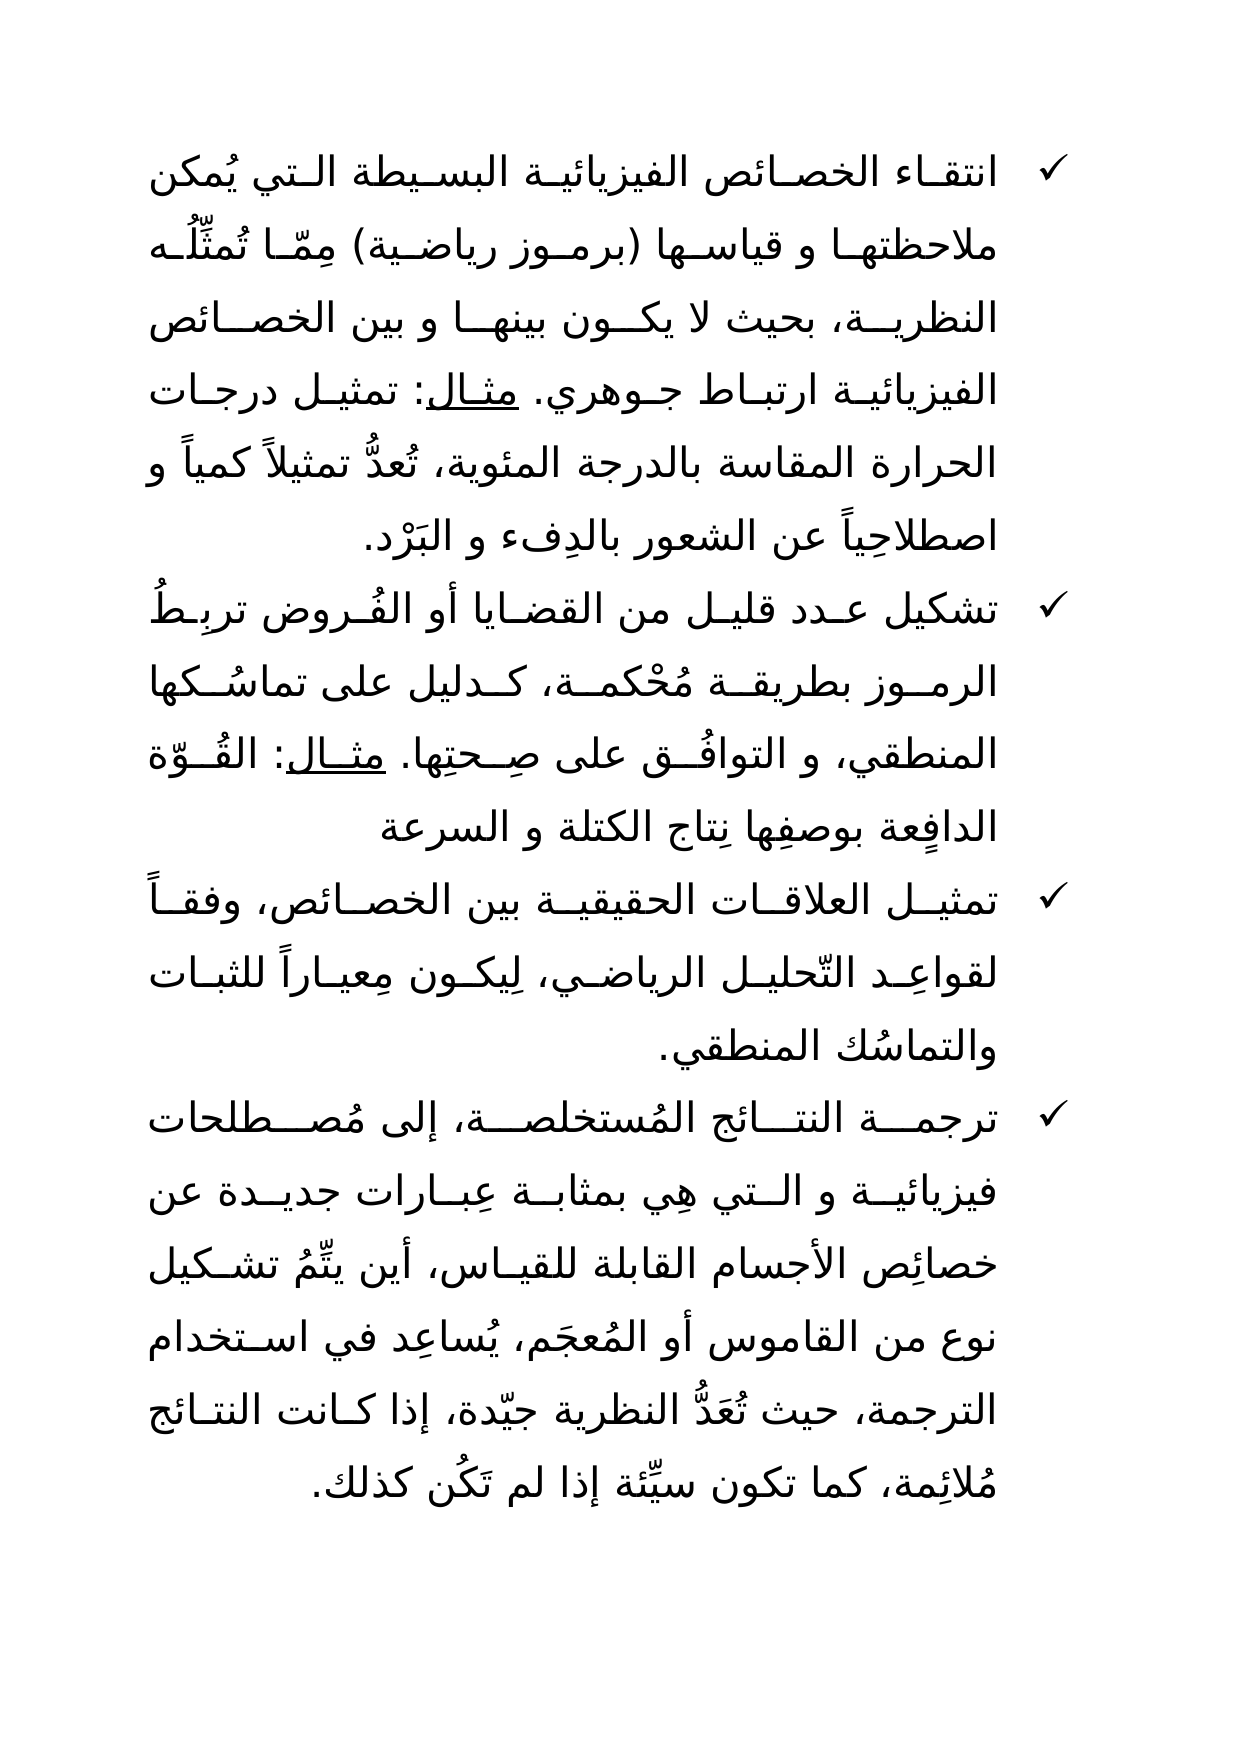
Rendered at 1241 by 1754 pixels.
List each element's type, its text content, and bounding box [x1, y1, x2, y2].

list تمثيل العلاقات الحقيقية بين الخصائص، وفقاً لقواعِد التّحليل الرياضي، لِيكون مِعياراً للثبات والتماسُك المنطقي. [148, 876, 1036, 1070]
list انتقاء الخصائص الفيزيائية البسيطة التي يُمكن ملاحظتها و قياسها (برموز رياضية) مِمّا تُمثِّلُه النظرية، بحيث لا يكون بينها و بين الخصائص الفيزيائية ارتباط جوهري. مثال: تمثيل درجات الحرارة المقاسة بالدرجة المئوية، تُعدُّ تمثيلاً كمياً و اصطلاحِياً عن الشعور بالدِفء و البَرْد. [148, 148, 1036, 560]
list ترجمة النتائج المُستخلصة، إلى مُصطلحات فيزيائية و التي هِي بمثابة عِبارات جديدة عن خصائِص الأجسام القابلة للقياس، أين يتِّمُ تشكيل نوع من القاموس أو المُعجَم، يُساعِد في استخدام الترجمة، حيث تُعَدُّ النظرية جيّدة، إذا كانت النتائج مُلائِمة، كما تكون سيِّئة إذا لم تَكُن كذلك. [148, 1094, 1036, 1507]
list تشكيل عدد قليل من القضايا أو الفُروض تربِطُ الرموز بطريقة مُحْكمة، كدليل على تماسُكها المنطقي، و التوافُق على صِحتِها. مثال: القُوّة الدافٍعة بوصفِها نِتاج الكتلة و السرعة [148, 584, 1036, 852]
